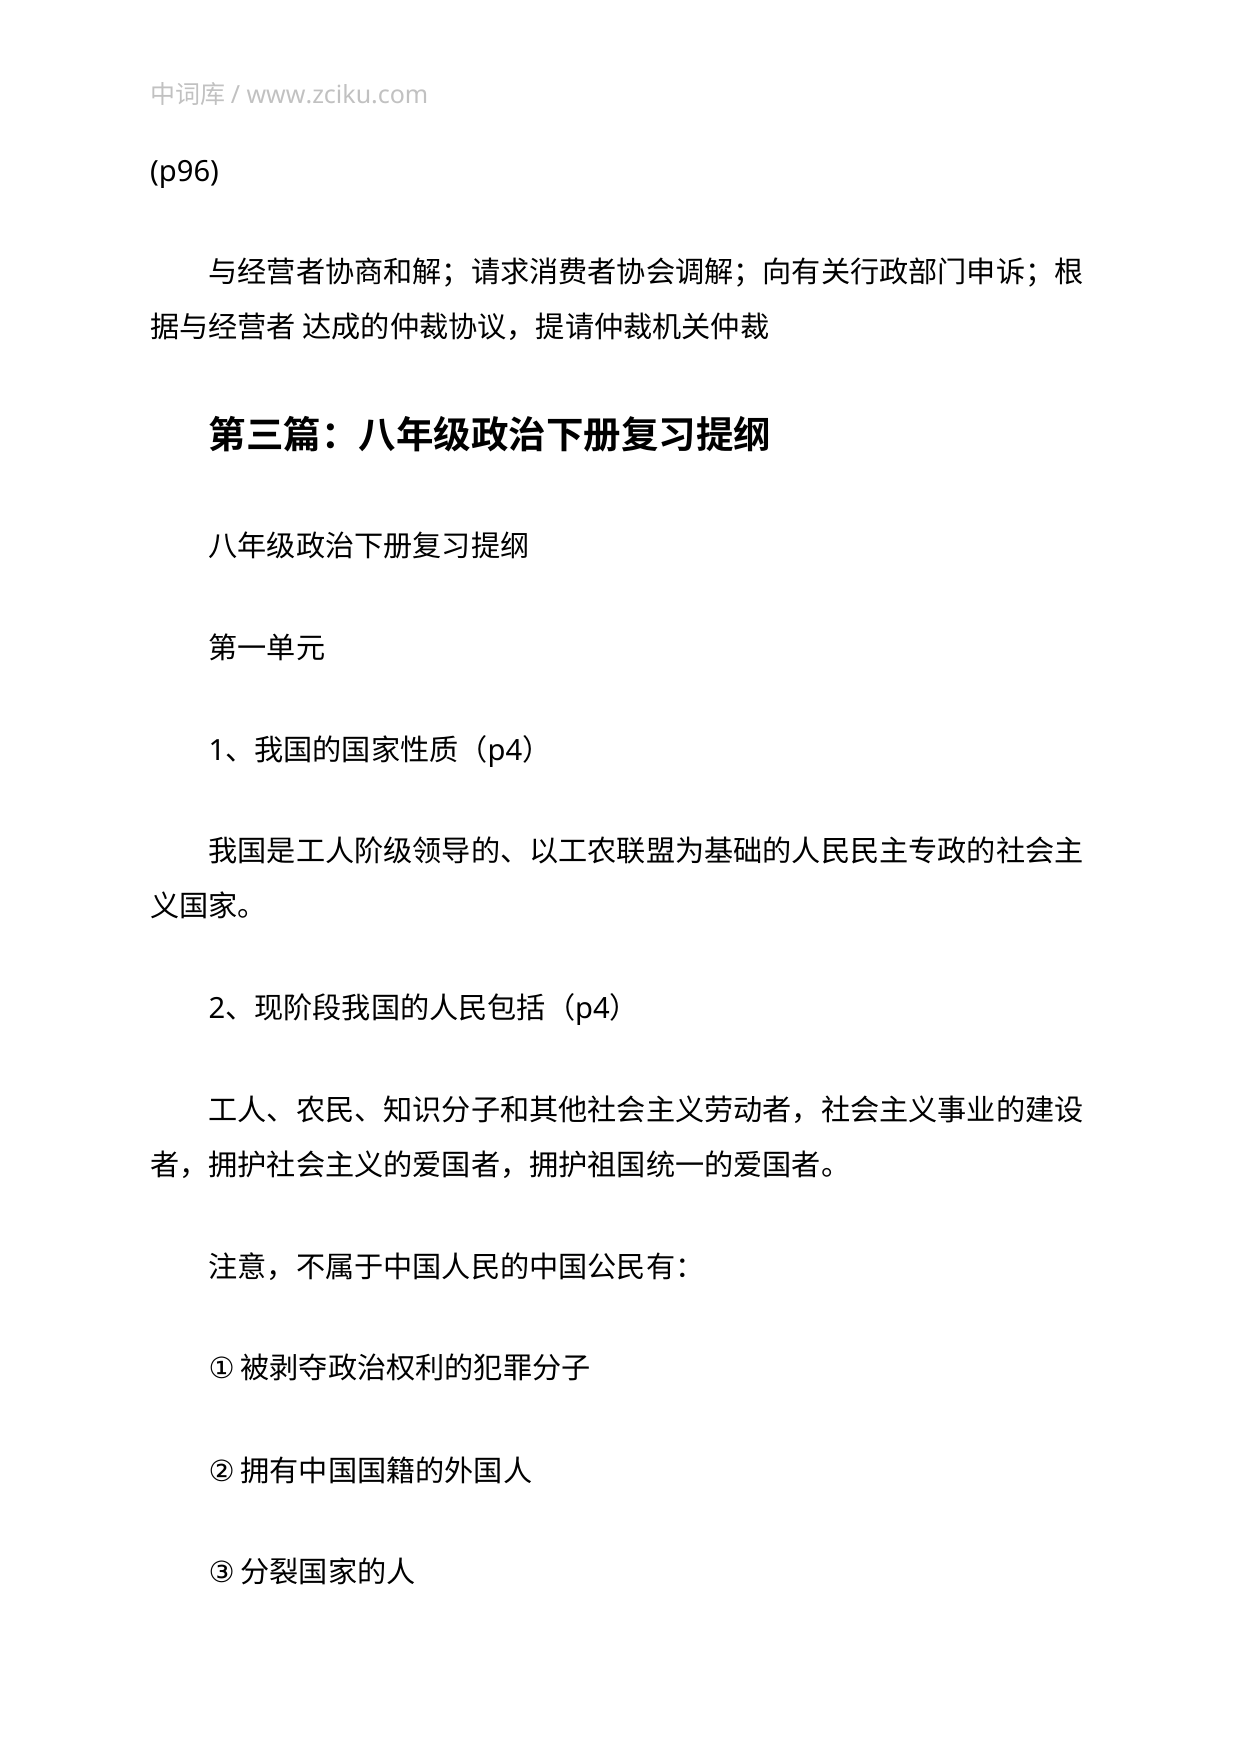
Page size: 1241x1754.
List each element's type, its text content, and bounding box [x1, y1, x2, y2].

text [150, 150, 1090, 190]
text ③分裂国家的人 [150, 1549, 1090, 1591]
text 2、现阶段我国的人民包括（p4） [150, 985, 1090, 1027]
text 与经营者协商和解；请求消费者协会调解；向有关行政部门申诉；根据与经营者 达成的仲裁协议，提请仲裁机关仲裁 [150, 248, 1090, 346]
text 八年级政治下册复习提纲 [150, 522, 1090, 565]
text 我国是工人阶级领导的、以工农联盟为基础的人民民主专政的社会主义国家。 [150, 828, 1090, 925]
text 注意，不属于中国人民的中国公民有： [150, 1243, 1090, 1286]
text 工人、农民、知识分子和其他社会主义劳动者，社会主义事业的建设者，拥护社会主义的爱国者，拥护祖国统一的爱国者。 [150, 1087, 1090, 1184]
text 1、我国的国家性质（p4） [150, 726, 1090, 768]
text 第一单元 [150, 624, 1090, 667]
text ②拥有中国国籍的外国人 [150, 1447, 1090, 1489]
text 第三篇：八年级政治下册复习提纲 [150, 405, 1090, 459]
text ①被剥夺政治权利的犯罪分子 [150, 1345, 1090, 1387]
